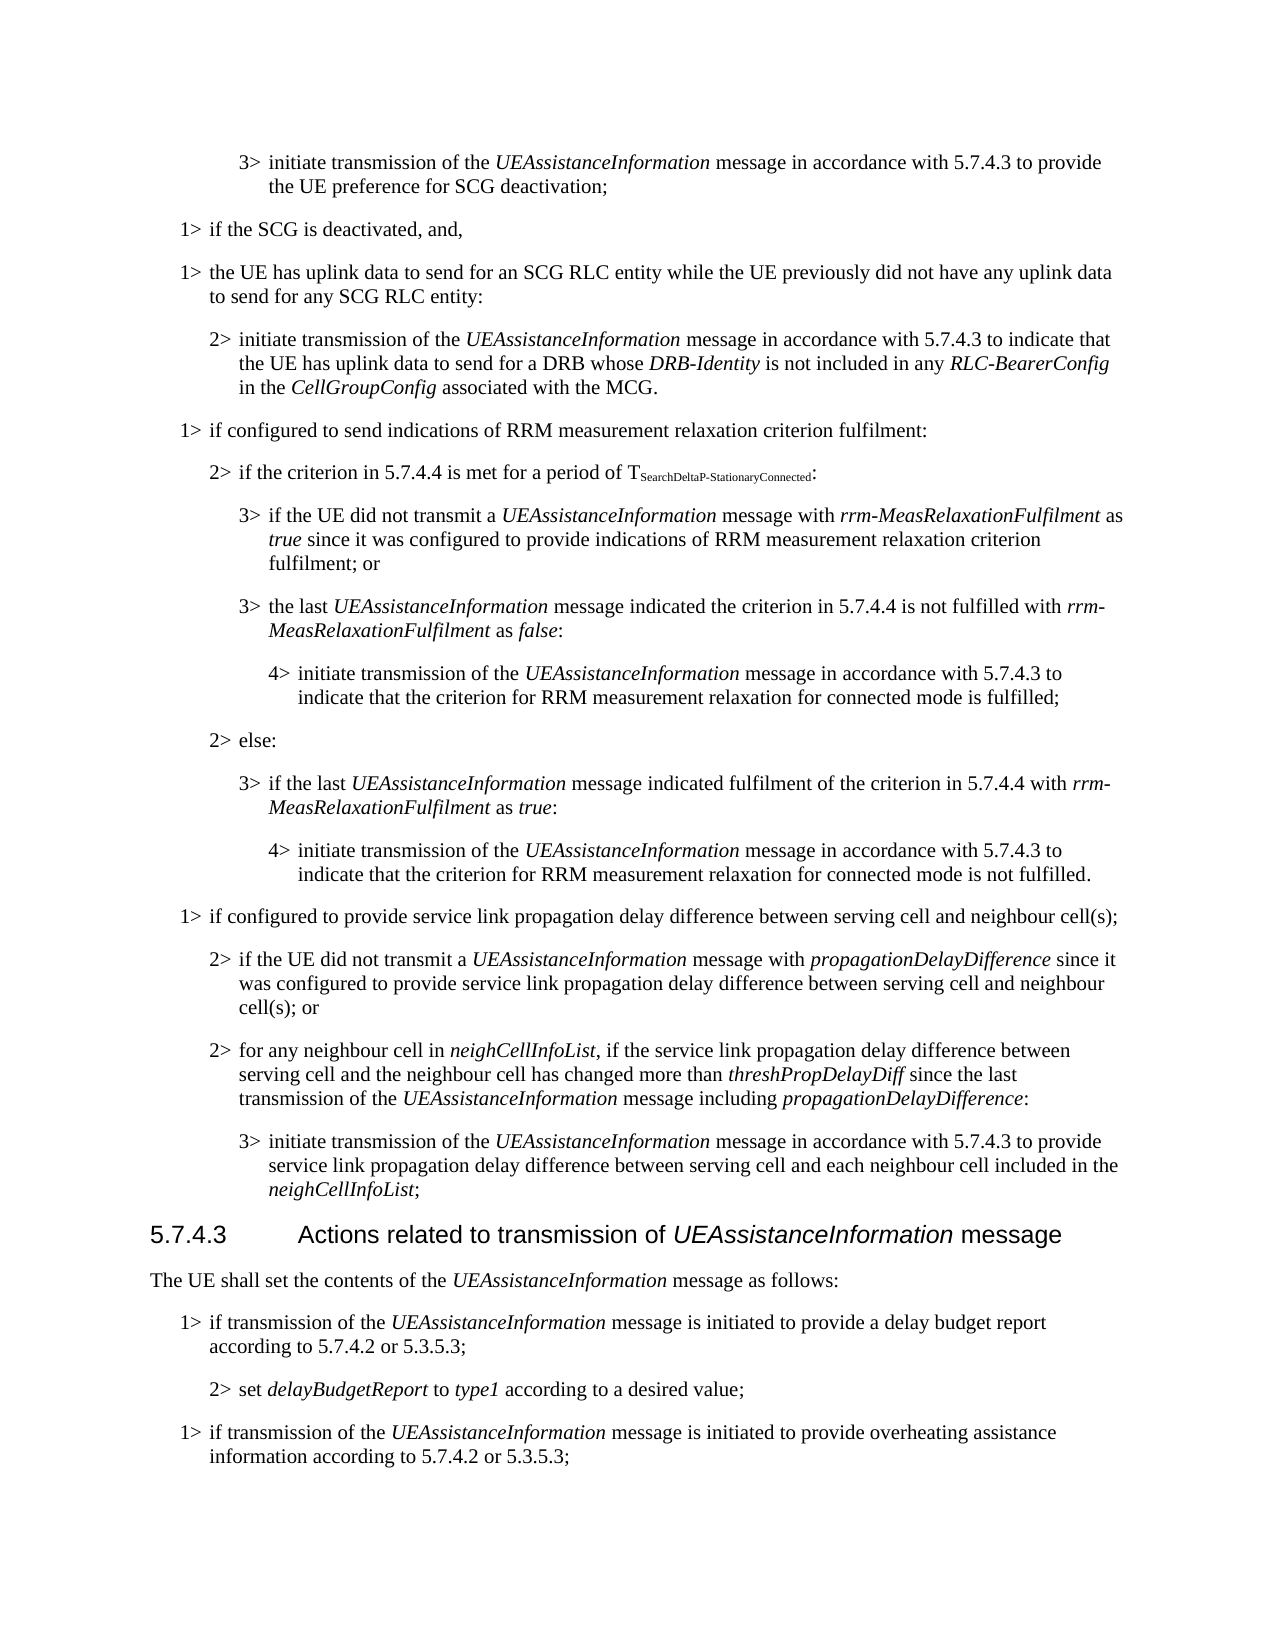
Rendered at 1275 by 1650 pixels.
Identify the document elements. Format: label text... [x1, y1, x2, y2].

text 2> initiate transmission of the UEAssistanceInformation message in accordance with 5.7.4.3 to indicate that the UE has uplink data to send for a DRB whose DRB-Identity is not included in any RLC-BearerConfig in the CellGroupConfig associated with the MCG. [209, 327, 1125, 399]
text 1> if configured to send indications of RRM measurement relaxation criterion fulfilment: [179, 417, 1125, 442]
text The UE shall set the contents of the UEAssistanceInformation message as follows: [150, 1267, 1125, 1292]
text 4> initiate transmission of the UEAssistanceInformation message in accordance with 5.7.4.3 to indicate that the criterion for RRM measurement relaxation for connected mode is not fulfilled. [268, 837, 1125, 886]
text 2> else: [209, 728, 1125, 752]
text 2> for any neighbour cell in neighCellInfoList, if the service link propagation delay difference between serving cell and the neighbour cell has changed more than threshPropDelayDiff since the last transmission of the UEAssistanceInformation message including propagationDelayDifference: [209, 1038, 1125, 1110]
text 1> if transmission of the UEAssistanceInformation message is initiated to provide a delay budget report according to 5.7.4.2 or 5.3.5.3; [179, 1310, 1125, 1358]
text 1> the UE has uplink data to send for an SCG RLC entity while the UE previously did not have any uplink data to send for any SCG RLC entity: [179, 260, 1125, 308]
text 3> the last UEAssistanceInformation message indicated the criterion in 5.7.4.4 is not fulfilled with rrm-MeasRelaxationFulfilment as false: [239, 594, 1125, 642]
text 1> if transmission of the UEAssistanceInformation message is initiated to provide overheating assistance information according to 5.7.4.2 or 5.3.5.3; [179, 1420, 1125, 1468]
text 1> if configured to provide service link propagation delay difference between serving cell and neighbour cell(s); [179, 904, 1125, 928]
text 2> set delayBudgetReport to type1 according to a desired value; [209, 1377, 1125, 1401]
text 2> if the criterion in 5.7.4.4 is met for a period of TSearchDeltaP-StationaryConnected: [209, 460, 1125, 484]
text 4> initiate transmission of the UEAssistanceInformation message in accordance with 5.7.4.3 to indicate that the criterion for RRM measurement relaxation for connected mode is fulfilled; [268, 661, 1125, 709]
text 5.7.4.3 Actions related to transmission of UEAssistanceInformation message [150, 1220, 1125, 1249]
text 2> if the UE did not transmit a UEAssistanceInformation message with propagationDelayDifference since it was configured to provide service link propagation delay difference between serving cell and neighbour cell(s); or [209, 947, 1125, 1019]
text 3> if the last UEAssistanceInformation message indicated fulfilment of the criterion in 5.7.4.4 with rrm-MeasRelaxationFulfilment as true: [239, 771, 1125, 819]
text 3> initiate transmission of the UEAssistanceInformation message in accordance with 5.7.4.3 to provide service link propagation delay difference between serving cell and each neighbour cell included in the neighCellInfoList; [239, 1129, 1125, 1201]
text 3> if the UE did not transmit a UEAssistanceInformation message with rrm-MeasRelaxationFulfilment as true since it was configured to provide indications of RRM measurement relaxation criterion fulfilment; or [239, 503, 1125, 575]
text 3> initiate transmission of the UEAssistanceInformation message in accordance with 5.7.4.3 to provide the UE preference for SCG deactivation; [239, 150, 1125, 198]
text 1> if the SCG is deactivated, and, [179, 217, 1125, 241]
